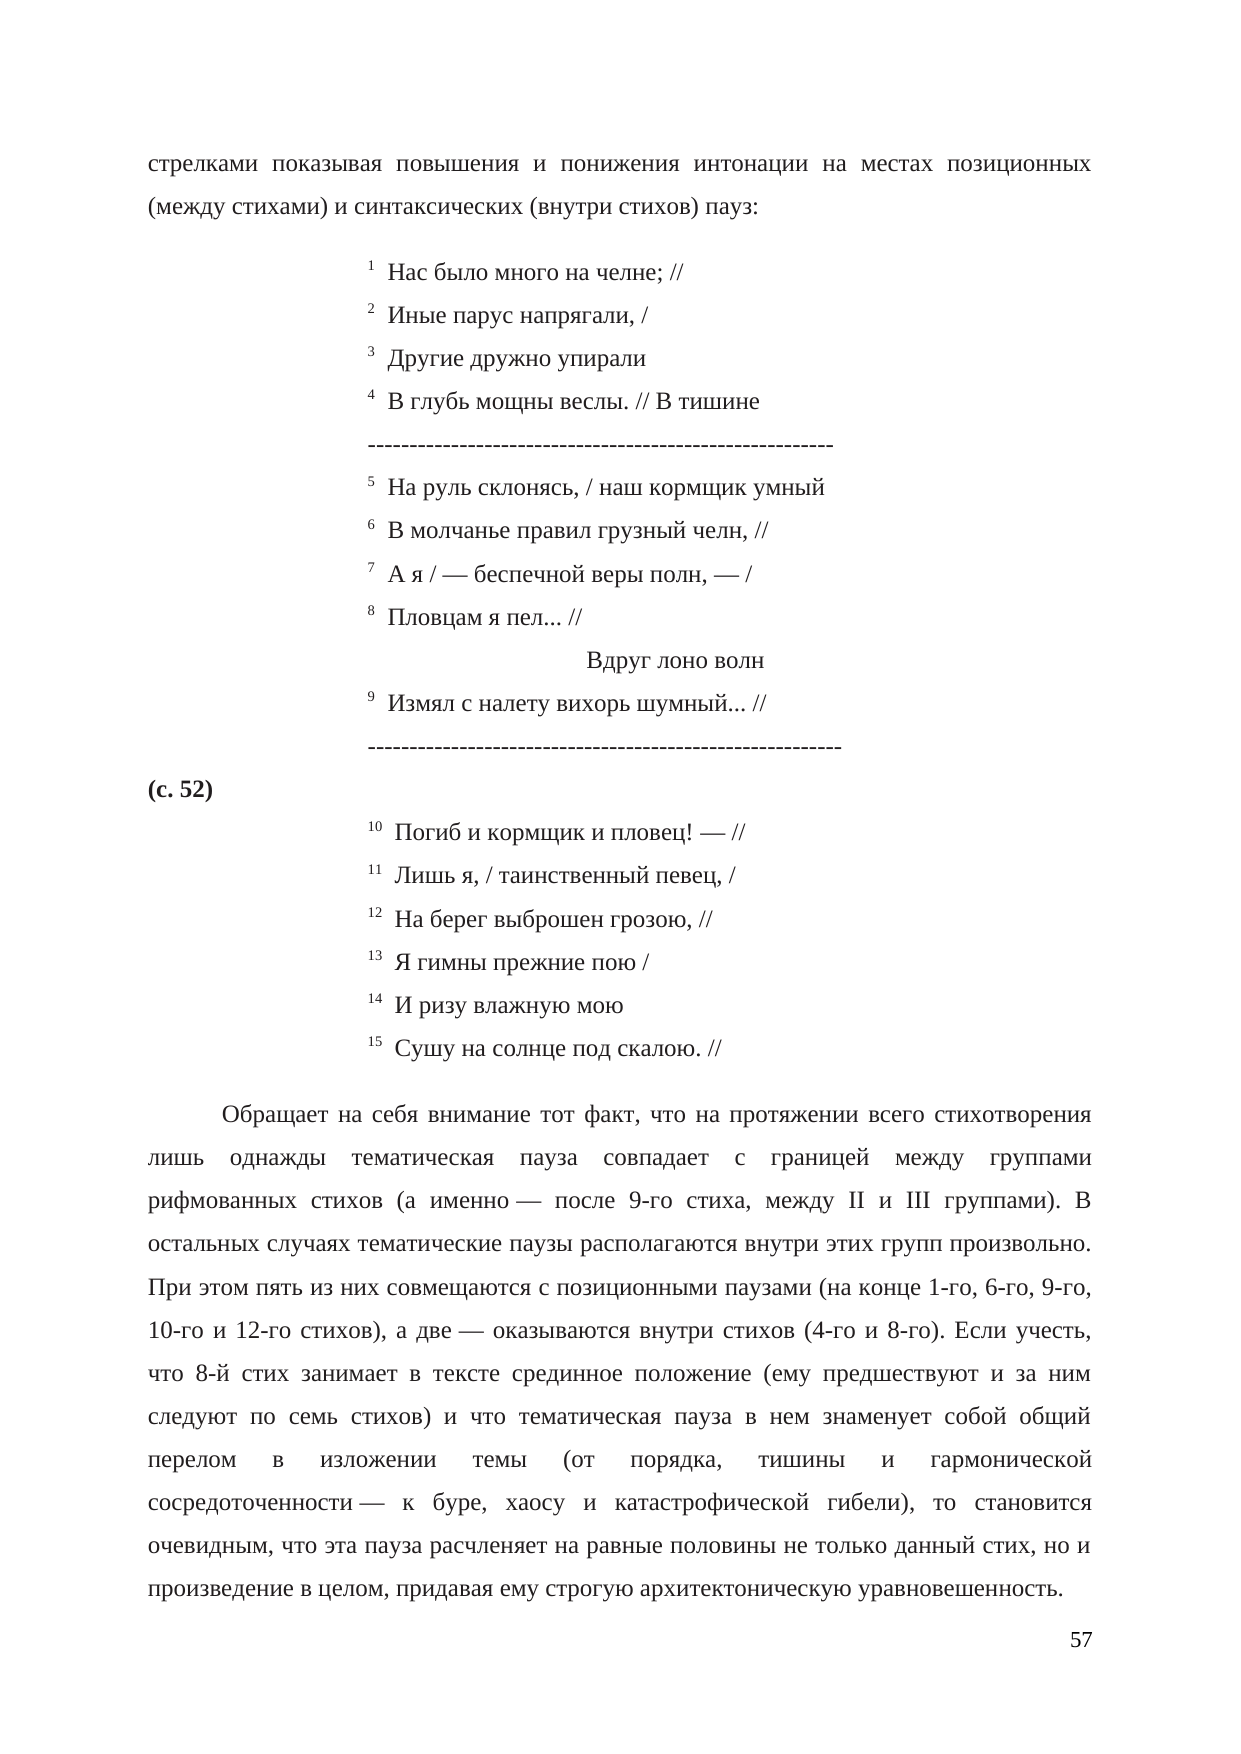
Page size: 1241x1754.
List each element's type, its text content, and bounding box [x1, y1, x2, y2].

text 9 Измял с налету вихорь шумный... // [293, 688, 1092, 717]
text --------------------------------------------------------- [293, 731, 1092, 760]
text 4 В глубь мощны веслы. // В тишине [293, 386, 1092, 415]
text 2 Иные парус напрягали, / [293, 300, 1092, 329]
text (с. 52) [148, 774, 1092, 803]
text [148, 148, 1092, 219]
text 10 Погиб и кормщик и пловец! — // [293, 817, 1092, 846]
text Обращает на себя внимание тот факт, что на протяжении всего стихотворения лишь однажды тематическая пауза совпадает с границей между группами рифмованных стихов (а именно — после 9-го стиха, между II и III группами). В остальных случаях тематические паузы располагаются внутри этих групп произвольно. При этом пять из них совмещаются с позиционными паузами (на конце 1-го, 6-го, 9-го, 10-го и 12-го стихов), а две — оказываются внутри стихов (4-го и 8-го). Если учесть, что 8-й стих занимает в тексте срединное положение (ему предшествуют и за ним следуют по семь стихов) и что тематическая пауза в нем знаменует собой общий перелом в изложении темы (от порядка, тишины и гармонической сосредоточенности — к буре, хаосу и катастрофической гибели), то становится очевидным, что эта пауза расчленяет на равные половины не только данный стих, но и произведение в целом, придавая ему строгую архитектоническую уравновешенность. [148, 1099, 1092, 1602]
text -------------------------------------------------------- [293, 429, 1092, 458]
text 12 На берег выброшен грозою, // [293, 904, 1092, 932]
text Вдруг лоно волн [293, 645, 1092, 674]
text 6 В молчанье правил грузный челн, // [293, 516, 1092, 544]
text 8 Пловцам я пел... // [293, 602, 1092, 631]
text 15 Сушу на солнце под скалою. // [293, 1033, 1092, 1062]
text 1 Нас было много на челне; // [293, 257, 1092, 286]
text 13 Я гимны прежние пою / [293, 947, 1092, 976]
text 5 На руль склонясь, / наш кормщик умный [293, 472, 1092, 501]
text 14 И ризу влажную мою [293, 990, 1092, 1019]
text 3 Другие дружно упирали [293, 343, 1092, 372]
text 7 А я / — беспечной веры полн, — / [293, 559, 1092, 587]
text 11 Лишь я, / таинственный певец, / [293, 861, 1092, 889]
